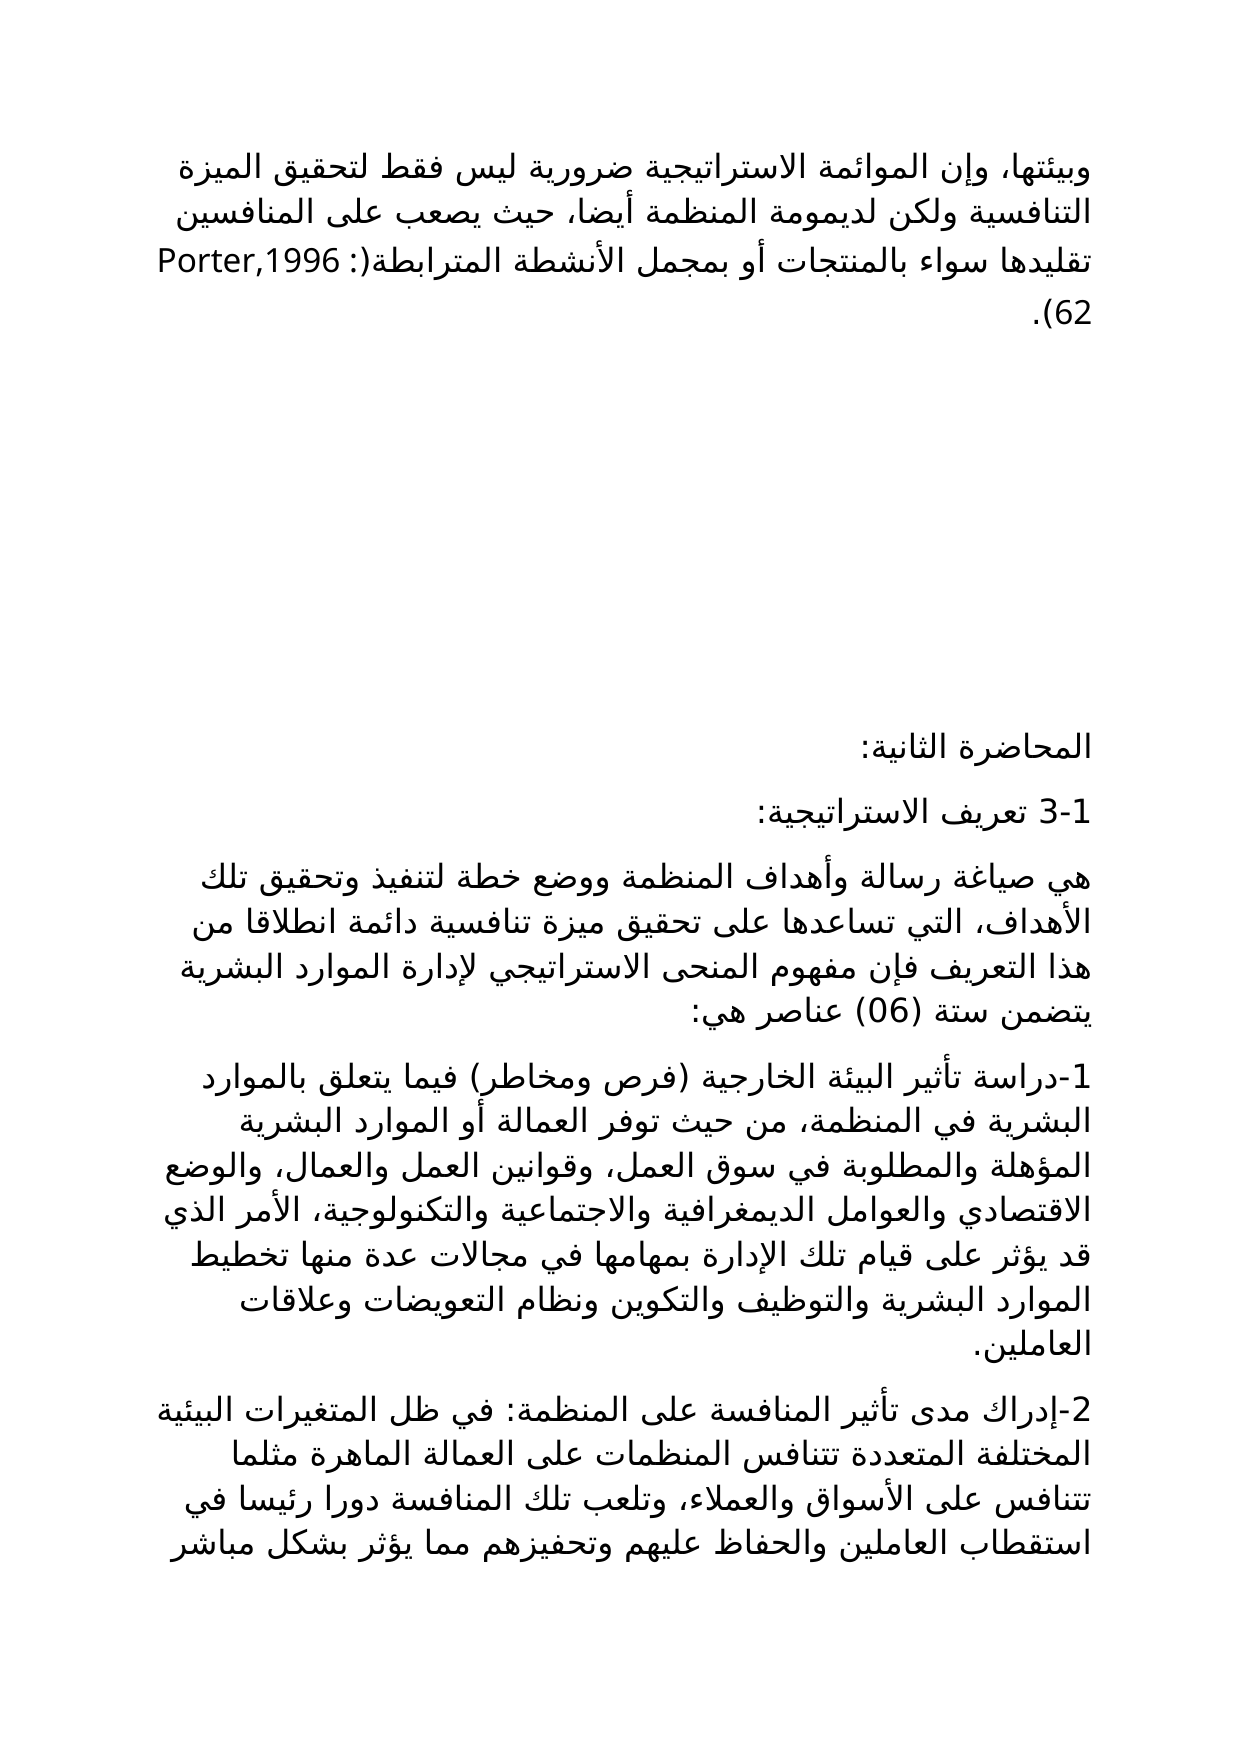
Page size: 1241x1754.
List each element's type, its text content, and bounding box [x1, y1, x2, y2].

text 3-1 تعريف الاستراتيجية: [148, 792, 1093, 831]
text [148, 1390, 1093, 1563]
text هي صياغة رسالة وأهداف المنظمة ووضع خطة لتنفيذ وتحقيق تلك الأهداف، التي تساعدها على تحقيق ميزة تنافسية دائمة انطلاقا من هذا التعريف فإن مفهوم المنحى الاستراتيجي لإدارة الموارد البشرية يتضمن ستة (06) عناصر هي: [148, 858, 1093, 1031]
text المحاضرة الثانية: [148, 727, 1093, 766]
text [148, 148, 1093, 334]
text 1-دراسة تأثير البيئة الخارجية (فرص ومخاطر) فيما يتعلق بالموارد البشرية في المنظمة، من حيث توفر العمالة أو الموارد البشرية المؤهلة والمطلوبة في سوق العمل، وقوانين العمل والعمال، والوضع الاقتصادي والعوامل الديمغرافية والاجتماعية والتكنولوجية، الأمر الذي قد يؤثر على قيام تلك الإدارة بمهامها في مجالات عدة منها تخطيط الموارد البشرية والتوظيف والتكوين ونظام التعويضات وعلاقات العاملين. [148, 1057, 1093, 1363]
